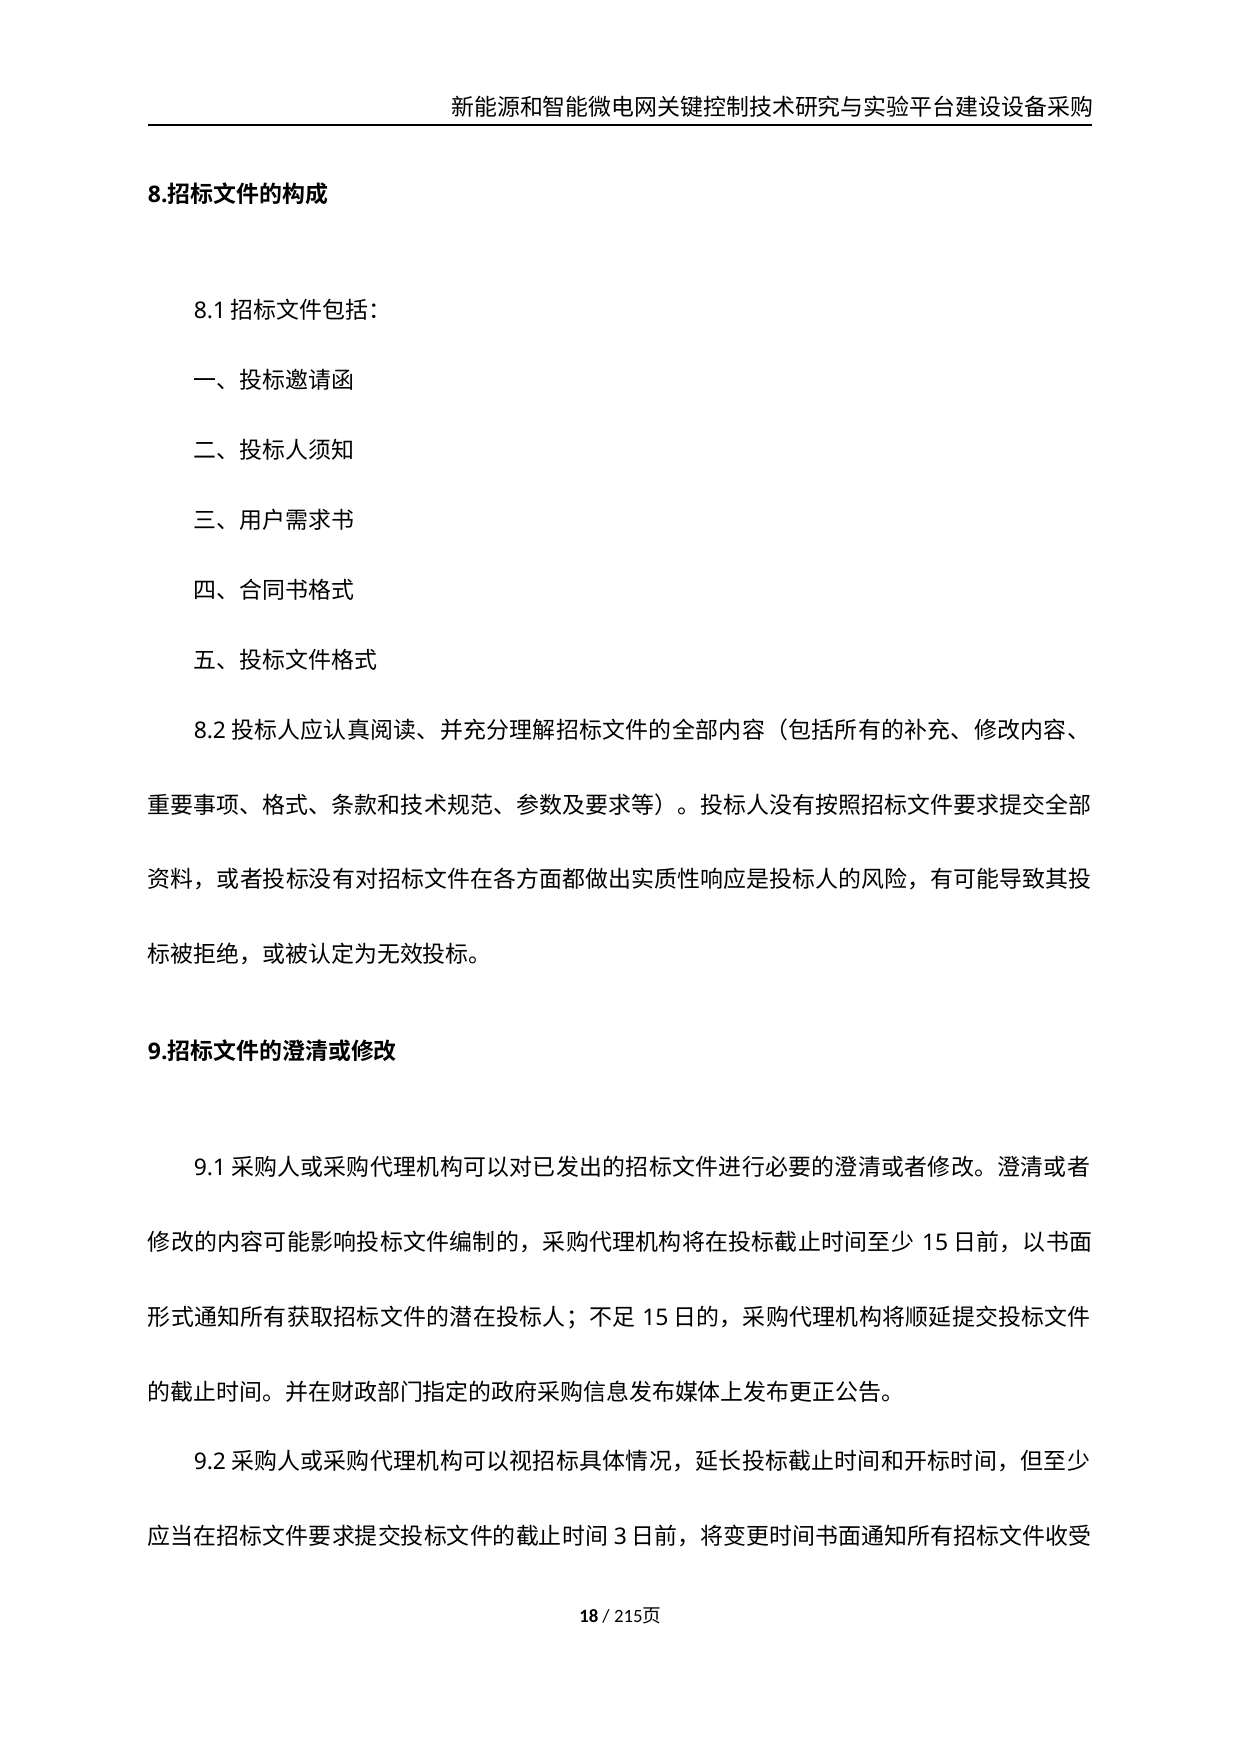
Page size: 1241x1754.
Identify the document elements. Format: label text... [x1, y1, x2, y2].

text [148, 1427, 1092, 1567]
text 一、投标邀请函 [148, 347, 1092, 412]
text 四、合同书格式 [148, 556, 1092, 621]
text 8.1招标文件包括： [148, 277, 1092, 342]
text 二、投标人须知 [148, 416, 1092, 481]
text 9.1采购人或采购代理机构可以对已发出的招标文件进行必要的澄清或者修改。澄清或者修改的内容可能影响投标文件编制的，采购代理机构将在投标截止时间至少15日前，以书面形式通知所有获取招标文件的潜在投标人；不足15日的，采购代理机构将顺延提交投标文件的截止时间。并在财政部门指定的政府采购信息发布媒体上发布更正公告。 [148, 1133, 1092, 1422]
subtitle 9.招标文件的澄清或修改 [148, 1017, 1092, 1082]
text 三、用户需求书 [148, 486, 1092, 551]
text 五、投标文件格式 [148, 626, 1092, 691]
text 8.2投标人应认真阅读、并充分理解招标文件的全部内容（包括所有的补充、修改内容、重要事项、格式、条款和技术规范、参数及要求等）。投标人没有按照招标文件要求提交全部资料，或者投标没有对招标文件在各方面都做出实质性响应是投标人的风险，有可能导致其投标被拒绝，或被认定为无效投标。 [148, 696, 1092, 985]
subtitle 8.招标文件的构成 [148, 160, 1092, 225]
